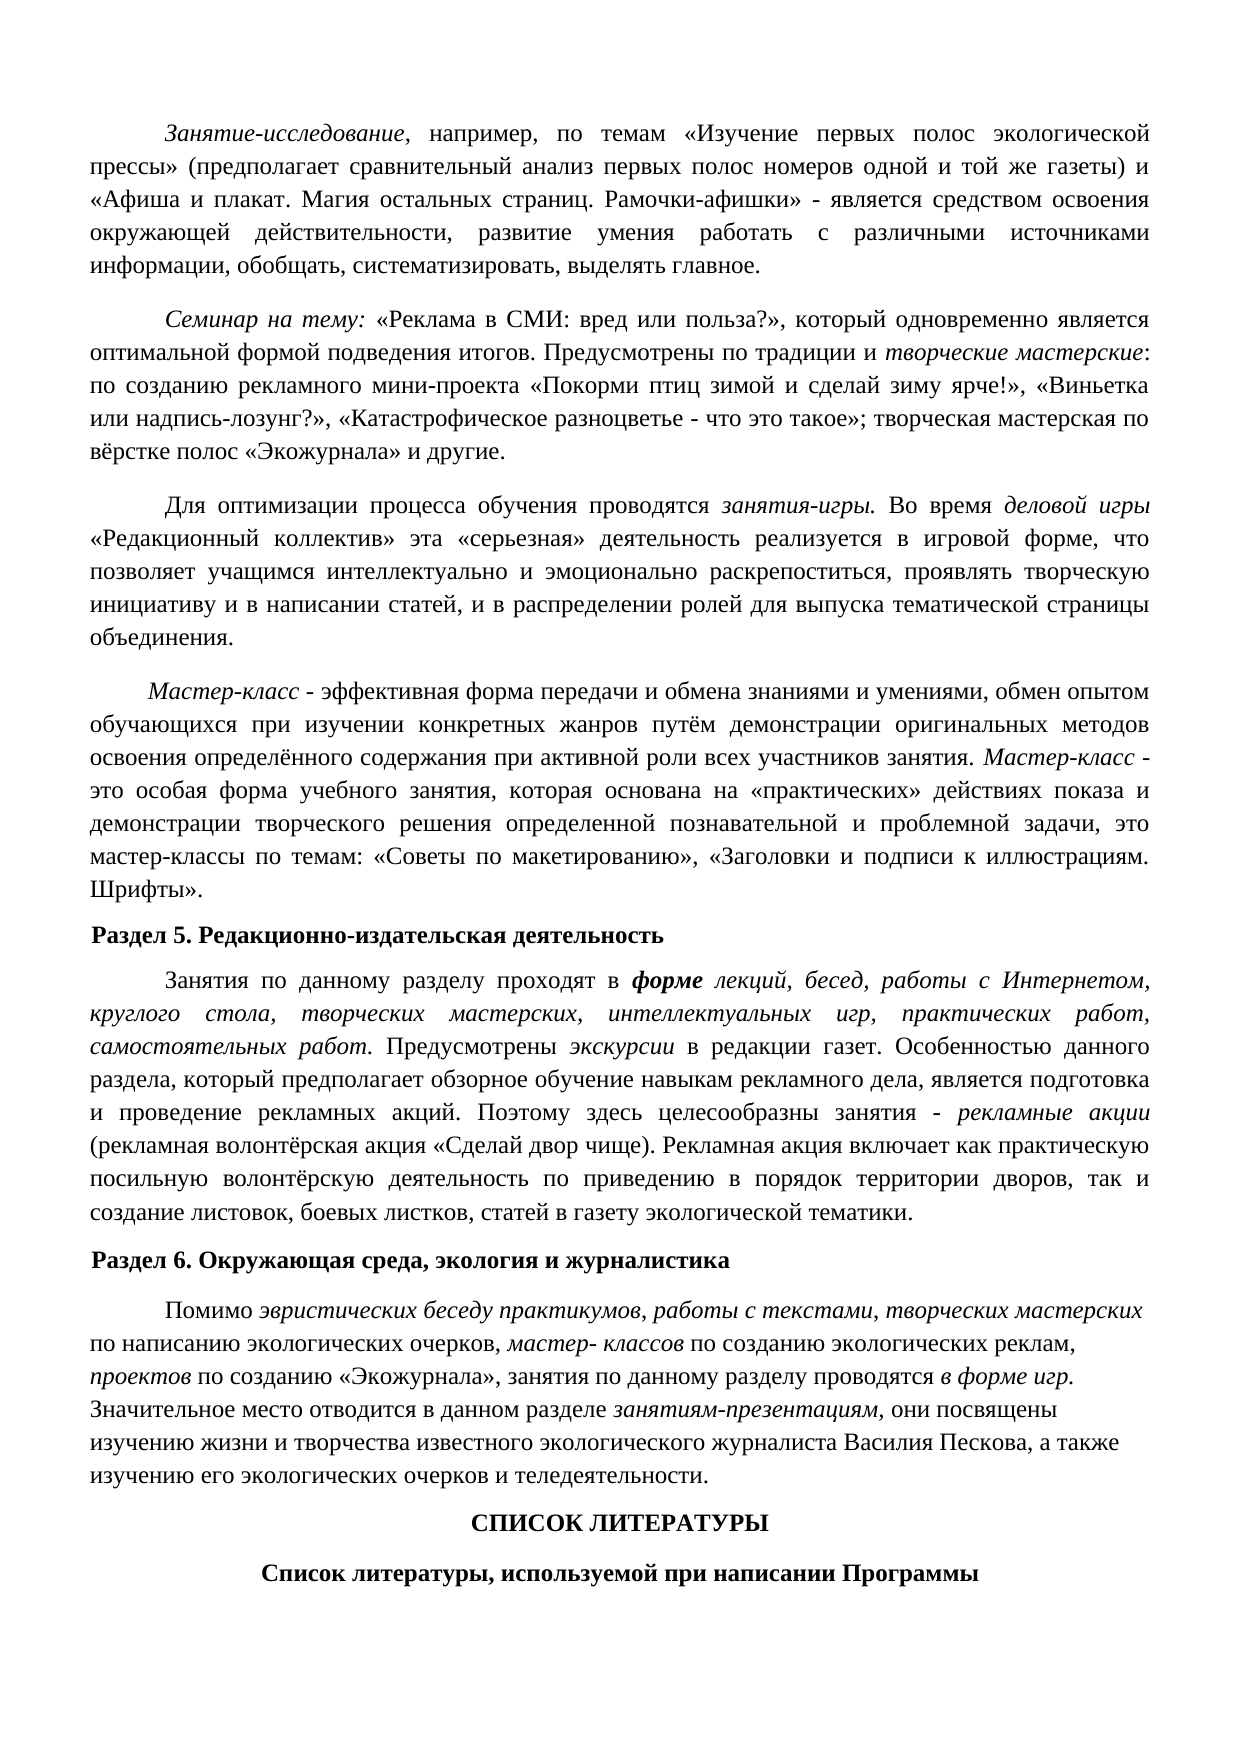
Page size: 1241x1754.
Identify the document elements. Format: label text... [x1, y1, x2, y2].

text Для оптимизации процесса обучения проводятся занятия-игры. Во время деловой игры «Редакционный коллектив» эта «серьезная» деятельность реализуется в игровой форме, что позволяет учащимся интеллектуально и эмоционально раскрепоститься, проявлять творческую инициативу и в написании статей, и в распределении ролей для выпуска тематической страницы объединения. [89, 490, 1150, 651]
text Раздел 6. Окружающая среда, экология и журналистика [91, 1245, 942, 1273]
text Занятия по данному разделу проходят в форме лекций, бесед, работы с Интернетом, круглого стола, творческих мастерских, интеллектуальных игр, практических работ, самостоятельных работ. Предусмотрены экскурсии в редакции газет. Особенностью данного раздела, который предполагает обзорное обучение навыкам рекламного дела, является подготовка и проведение рекламных акций. Поэтому здесь целесообразны занятия - рекламные акции (рекламная волонтёрская акция «Сделай двор чище). Рекламная акция включает как практическую посильную волонтёрскую деятельность по приведению в порядок территории дворов, так и создание листовок, боевых листков, статей в газету экологической тематики. [89, 965, 1150, 1225]
text СПИСОК ЛИТЕРАТУРЫ [114, 1508, 1125, 1537]
text Семинар на тему: «Реклама в СМИ: вред или польза?», который одновременно является оптимальной формой подведения итогов. Предусмотрены по традиции и творческие мастерские: по созданию рекламного мини-проекта «Покорми птиц зимой и сделай зиму ярче!», «Виньетка или надпись-лозунг?», «Катастрофическое разноцветье - что это такое»; творческая мастерская по вёрстке полос «Экожурнала» и другие. [89, 304, 1150, 465]
text Мастер-класс - эффективная форма передачи и обмена знаниями и умениями, обмен опытом обучающихся при изучении конкретных жанров путём демонстрации оригинальных методов освоения определённого содержания при активной роли всех участников занятия. Мастер-класс - это особая форма учебного занятия, которая основана на «практических» действиях показа и демонстрации творческого решения определенной познавательной и проблемной задачи, это мастер-классы по темам: «Советы по макетированию», «Заголовки и подписи к иллюстрациям. Шрифты». [89, 676, 1150, 903]
text Раздел 5. Редакционно-издательская деятельность [91, 920, 942, 949]
text Занятие-исследование, например, по темам «Изучение первых полос экологической прессы» (предполагает сравнительный анализ первых полос номеров одной и той же газеты) и «Афиша и плакат. Магия остальных страниц. Рамочки-афишки» - является средством освоения окружающей действительности, развитие умения работать с различными источниками информации, обобщать, систематизировать, выделять главное. [89, 118, 1150, 279]
text Помимо эвристических беседу практикумов, работы с текстами, творческих мастерских по написанию экологических очерков, мастер- классов по созданию экологических реклам, проектов по созданию «Экожурнала», занятия по данному разделу проводятся в форме игр. Значительное место отводится в данном разделе занятиям-презентациям, они посвящены изучению жизни и творчества известного экологического журналиста Василия Пескова, а также изучению его экологических очерков и теледеятельности. [89, 1295, 1150, 1489]
text Список литературы, используемой при написании Программы [114, 1558, 1126, 1587]
